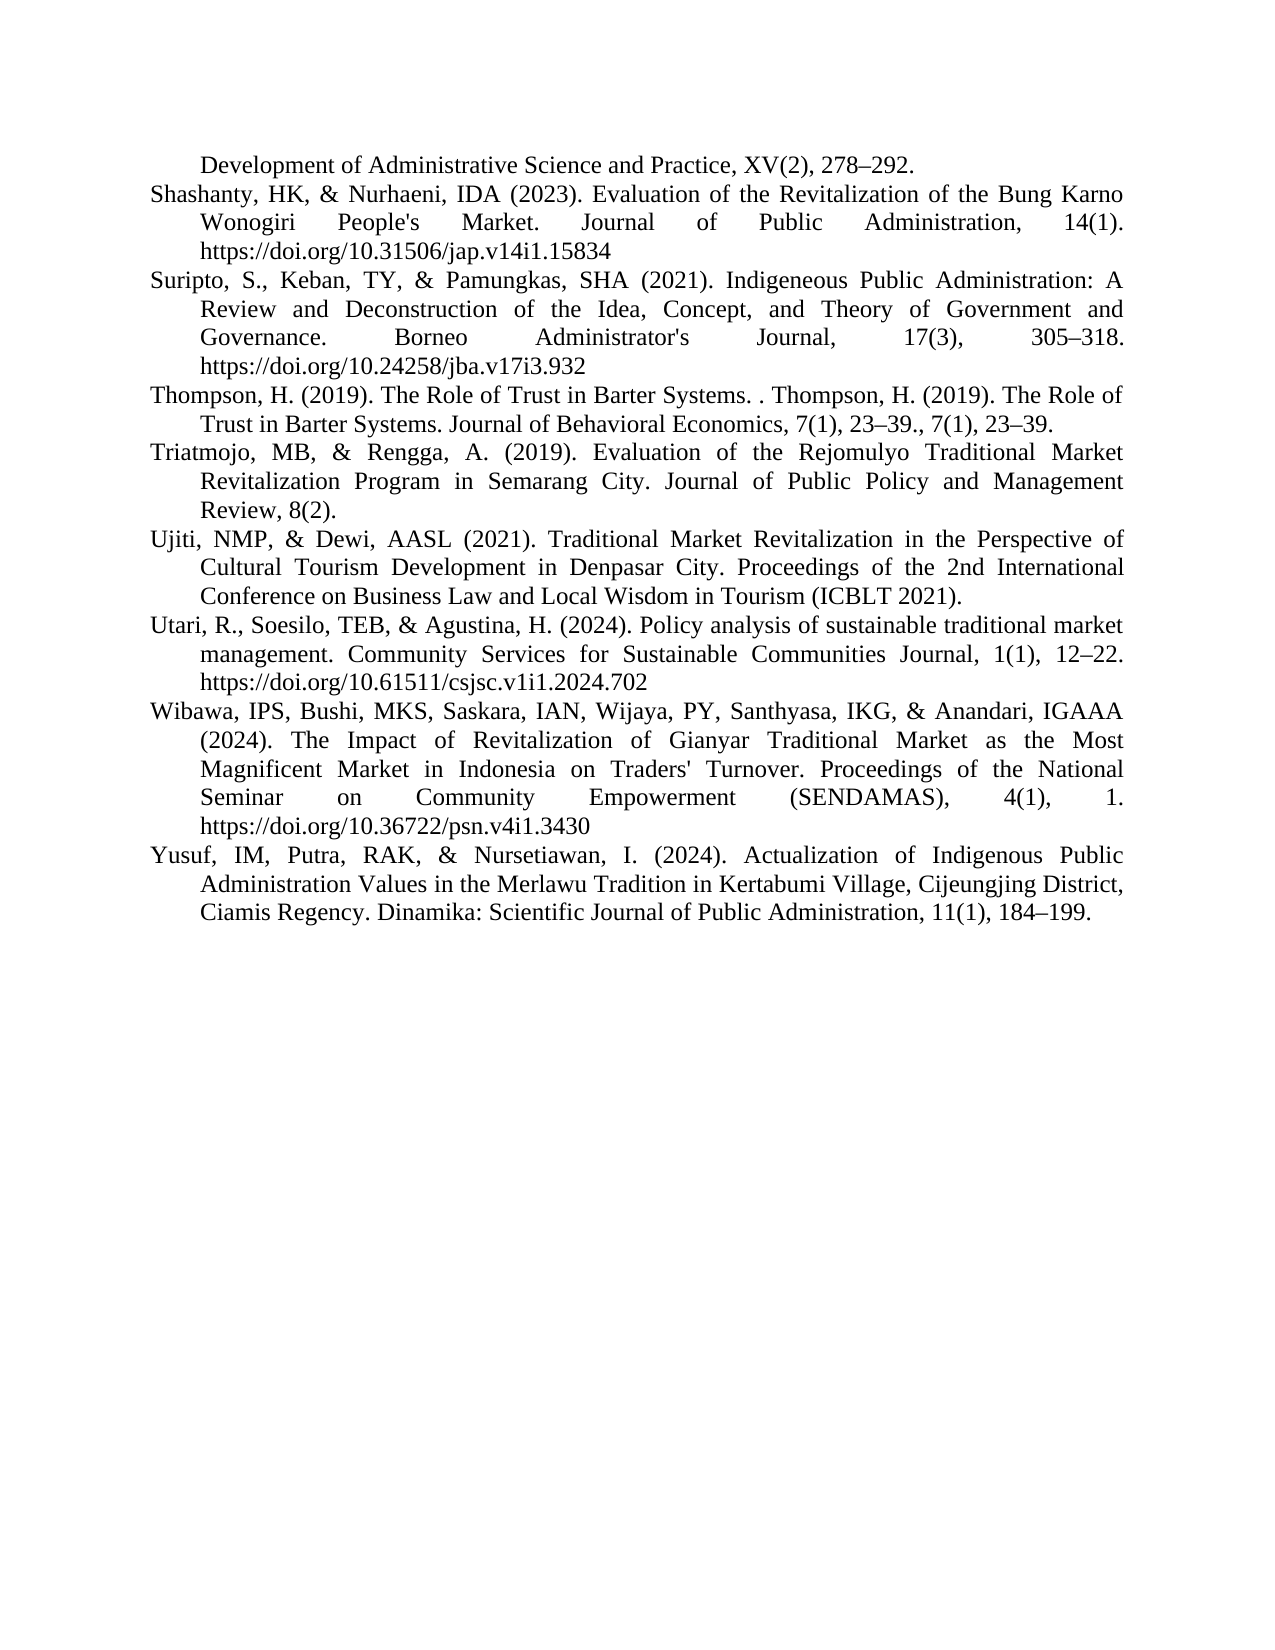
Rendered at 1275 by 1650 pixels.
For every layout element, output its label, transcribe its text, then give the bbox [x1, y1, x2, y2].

text Thompson, H. (2019). The Role of Trust in Barter Systems. . Thompson, H. (2019). The Role of Trust in Barter Systems. Journal of Behavioral Economics, 7(1), 23–39., 7(1), 23–39. [150, 380, 1125, 437]
text Ujiti, NMP, & Dewi, AASL (2021). Traditional Market Revitalization in the Perspective of Cultural Tourism Development in Denpasar City. Proceedings of the 2nd International Conference on Business Law and Local Wisdom in Tourism (ICBLT 2021). [150, 524, 1125, 610]
text Shashanty, HK, & Nurhaeni, IDA (2023). Evaluation of the Revitalization of the Bung Karno Wonogiri People's Market. Journal of Public Administration, 14(1). https://doi.org/10.31506/jap.v14i1.15834 [150, 179, 1125, 265]
text Utari, R., Soesilo, TEB, & Agustina, H. (2024). Policy analysis of sustainable traditional market management. Community Services for Sustainable Communities Journal, 1(1), 12–22. https://doi.org/10.61511/csjsc.v1i1.2024.702 [150, 610, 1125, 696]
text Triatmojo, MB, & Rengga, A. (2019). Evaluation of the Rejomulyo Traditional Market Revitalization Program in Semarang City. Journal of Public Policy and Management Review, 8(2). [150, 437, 1125, 524]
text Wibawa, IPS, Bushi, MKS, Saskara, IAN, Wijaya, PY, Santhyasa, IKG, & Anandari, IGAAA (2024). The Impact of Revitalization of Gianyar Traditional Market as the Most Magnificent Market in Indonesia on Traders' Turnover. Proceedings of the National Seminar on Community Empowerment (SENDAMAS), 4(1), 1. https://doi.org/10.36722/psn.v4i1.3430 [150, 696, 1125, 840]
text Suripto, S., Keban, TY, & Pamungkas, SHA (2021). Indigeneous Public Administration: A Review and Deconstruction of the Idea, Concept, and Theory of Government and Governance. Borneo Administrator's Journal, 17(3), 305–318. https://doi.org/10.24258/jba.v17i3.932 [150, 265, 1125, 380]
text Yusuf, IM, Putra, RAK, & Nursetiawan, I. (2024). Actualization of Indigenous Public Administration Values ​​in the Merlawu Tradition in Kertabumi Village, Cijeungjing District, Ciamis Regency. Dinamika: Scientific Journal of Public Administration, 11(1), 184–199. [150, 840, 1125, 926]
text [150, 150, 1125, 179]
